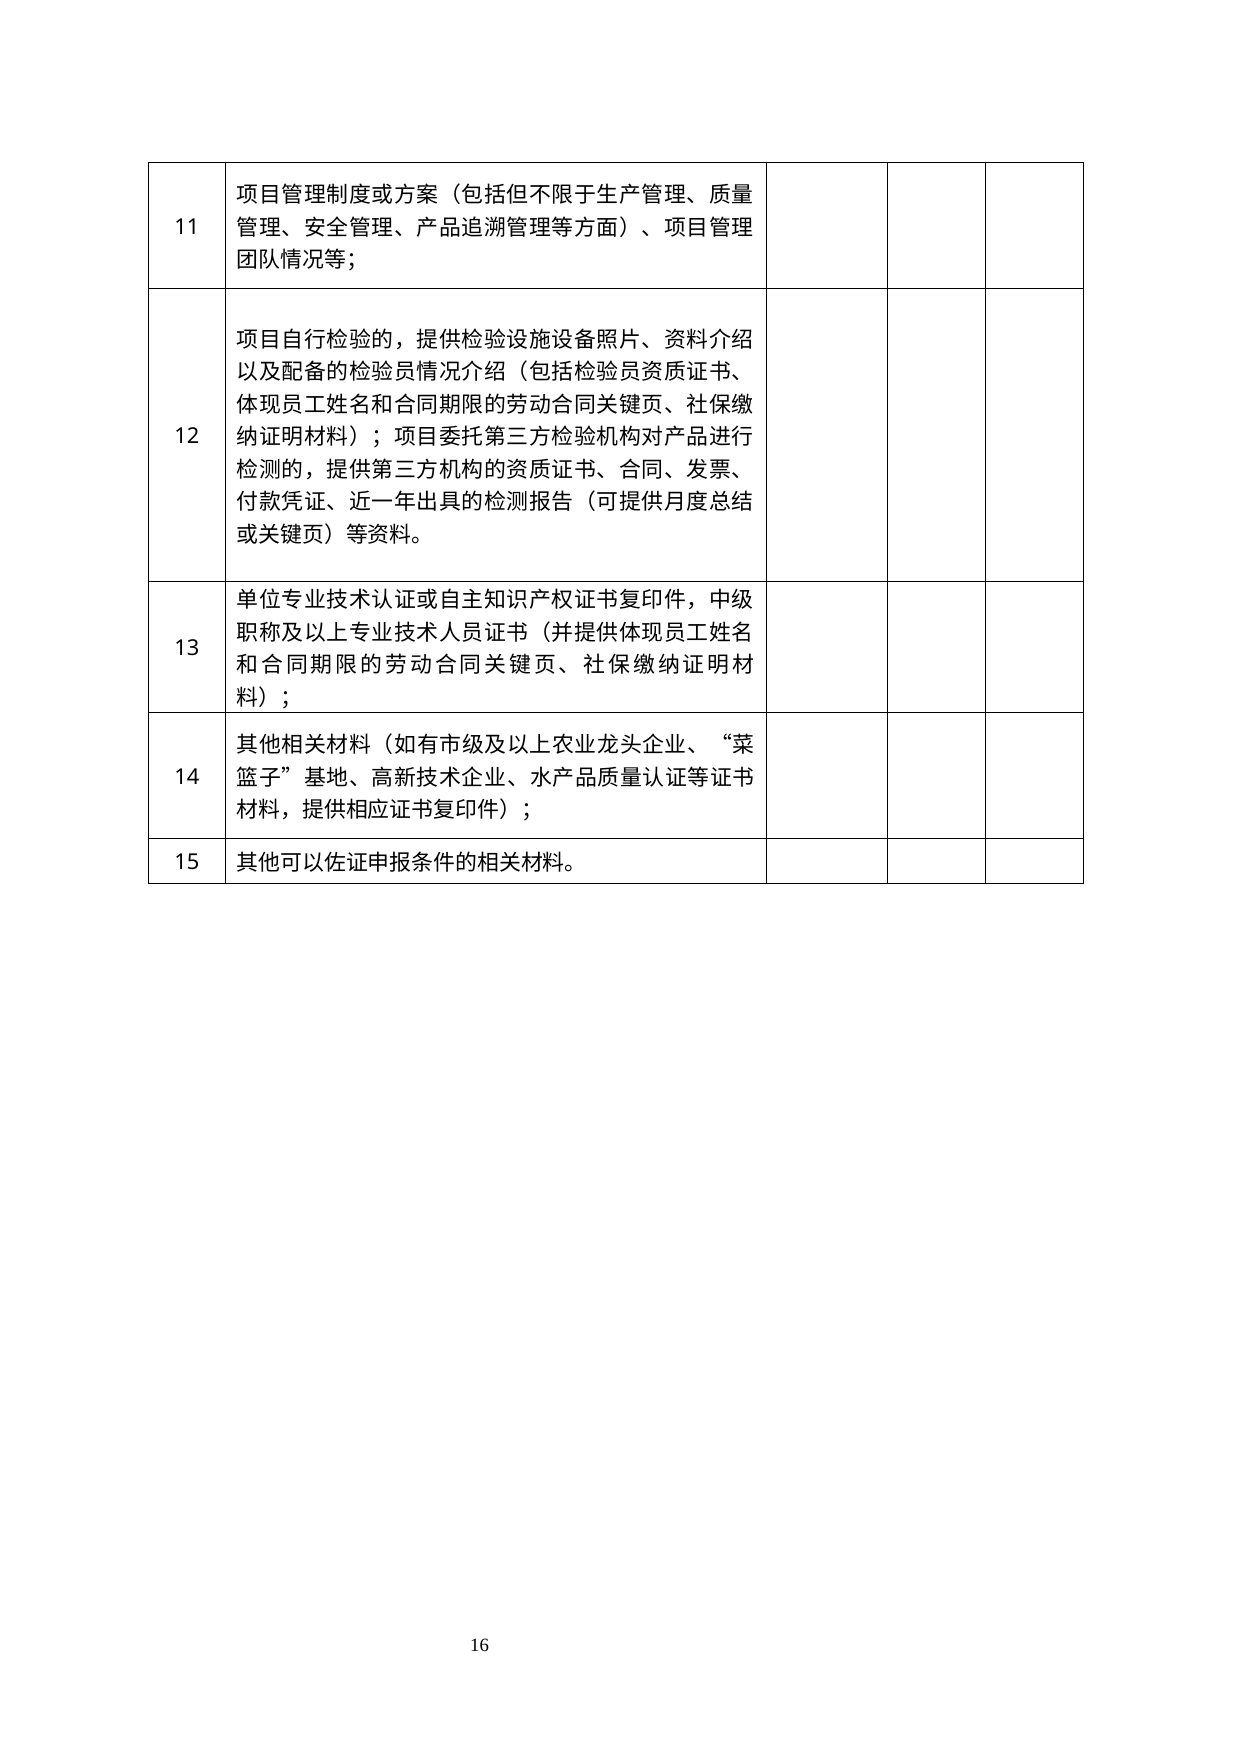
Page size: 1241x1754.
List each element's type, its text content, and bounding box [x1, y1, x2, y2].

table_cell 12 [149, 289, 225, 581]
table_cell 其他可以佐证申报条件的相关材料。 [226, 839, 766, 883]
table_cell 单位专业技术认证或自主知识产权证书复印件，中级职称及以上专业技术人员证书（并提供体现员工姓名和合同期限的劳动合同关键页、社保缴纳证明材料）； [226, 582, 766, 712]
table_cell [986, 839, 1083, 883]
table_cell [888, 163, 985, 288]
table_cell 15 [149, 839, 225, 883]
table_cell [767, 713, 887, 838]
table_cell 项目自行检验的，提供检验设施设备照片、资料介绍以及配备的检验员情况介绍（包括检验员资质证书、体现员工姓名和合同期限的劳动合同关键页、社保缴纳证明材料）；项目委托第三方检验机构对产品进行检测的，提供第三方机构的资质证书、合同、发票、付款凭证、近一年出具的检测报告（可提供月度总结或关键页）等资料。 [226, 289, 766, 581]
table_cell [767, 582, 887, 712]
table_cell [888, 289, 985, 581]
table_cell [986, 163, 1083, 288]
table_cell 其他相关材料（如有市级及以上农业龙头企业、“菜篮子”基地、高新技术企业、水产品质量认证等证书材料，提供相应证书复印件）； [226, 713, 766, 838]
table_cell [888, 582, 985, 712]
table_cell [767, 839, 887, 883]
table_cell [767, 163, 887, 288]
table_cell [888, 839, 985, 883]
table_cell 项目管理制度或方案（包括但不限于生产管理、质量管理、安全管理、产品追溯管理等方面）、项目管理团队情况等； [226, 163, 766, 288]
table_cell [986, 713, 1083, 838]
table_cell [767, 289, 887, 581]
table_cell 14 [149, 713, 225, 838]
table_cell [986, 582, 1083, 712]
table_cell 11 [149, 163, 225, 288]
table_cell [888, 713, 985, 838]
table_cell [986, 289, 1083, 581]
table_cell 13 [149, 582, 225, 712]
